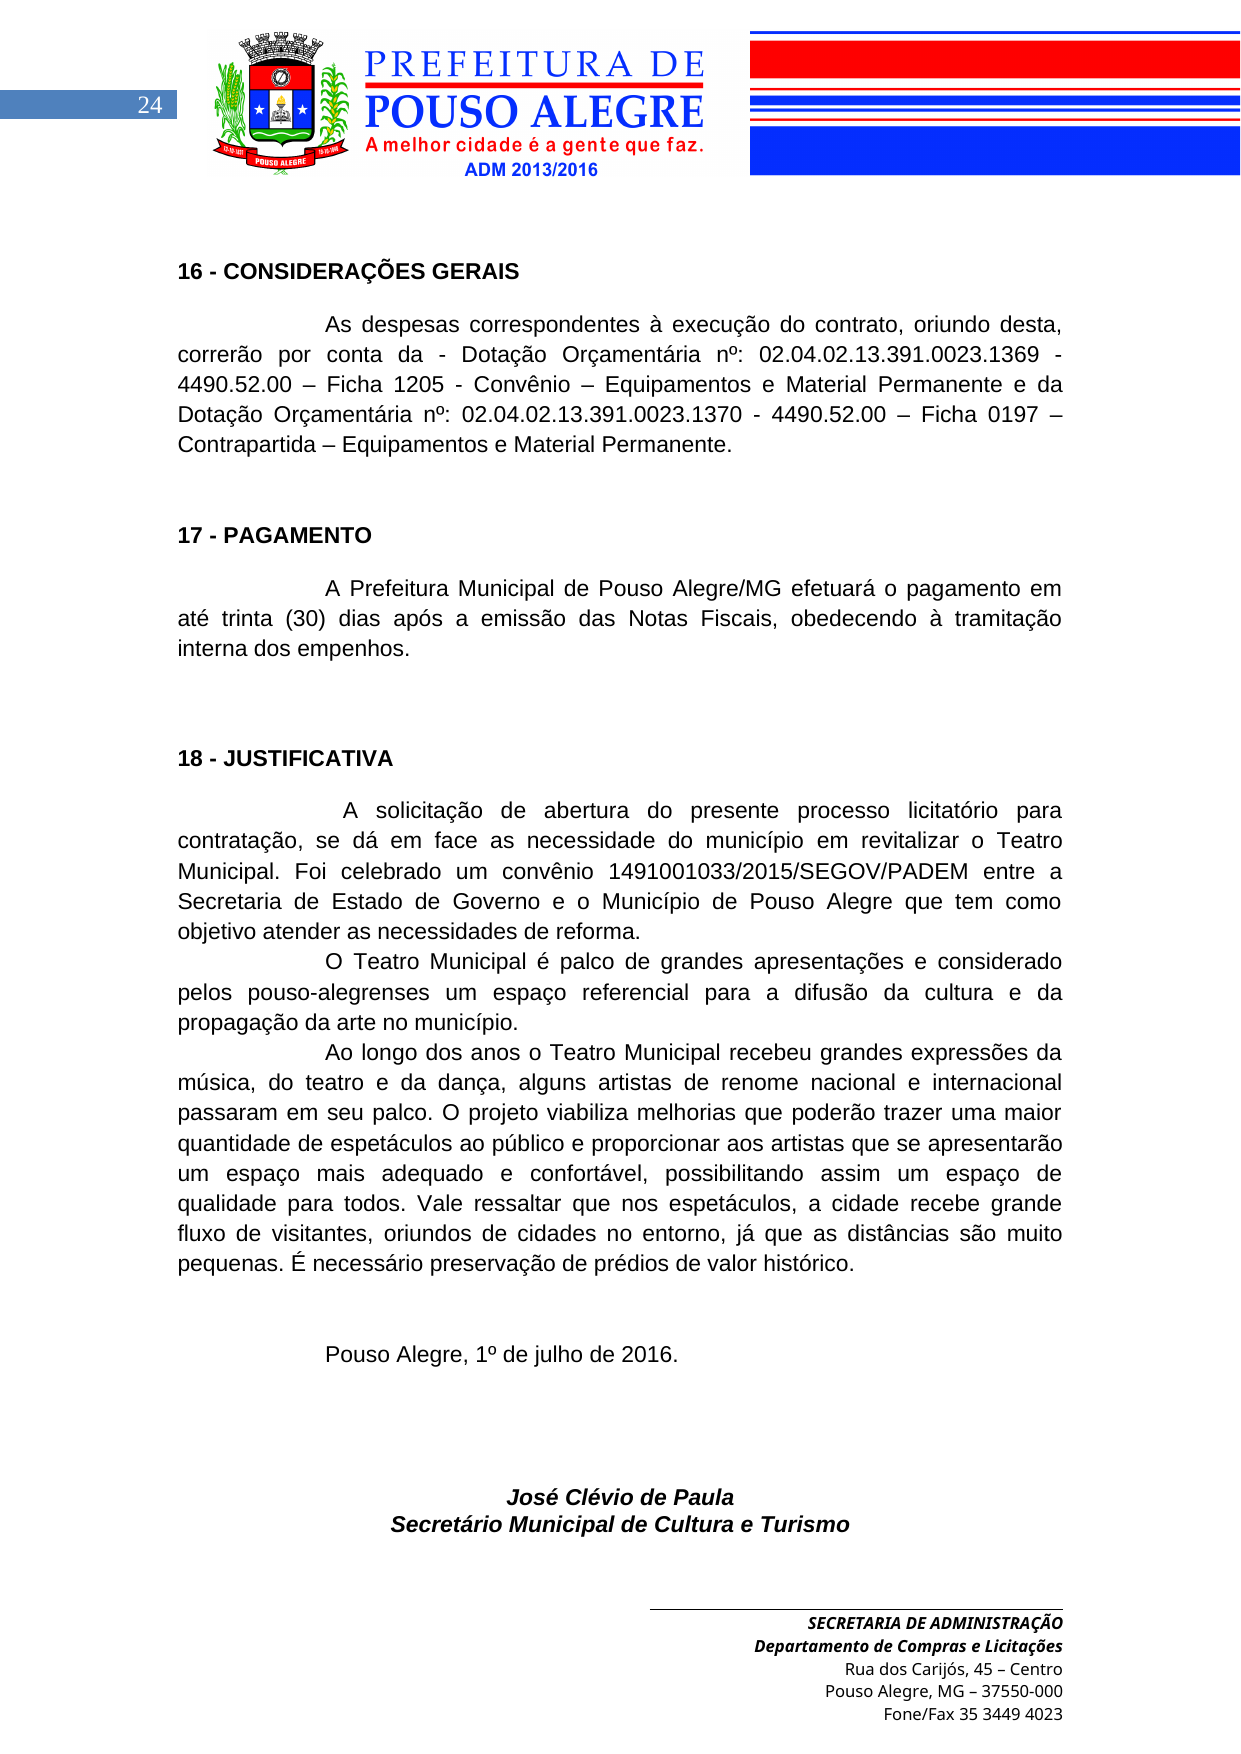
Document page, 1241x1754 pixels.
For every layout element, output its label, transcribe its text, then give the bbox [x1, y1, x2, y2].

text A Prefeitura Municipal de Pouso Alegre/MG efetuará o pagamento em até trinta (30) dias após a emissão das Notas Fiscais, obedecendo à tramitação interna dos empenhos. [177, 575, 1063, 662]
text 18 - JUSTIFICATIVA [177, 744, 1063, 771]
text Pouso Alegre, 1º de julho de 2016. [177, 1341, 1063, 1367]
text Ao longo dos anos o Teatro Municipal recebeu grandes expressões da música, do teatro e da dança, alguns artistas de renome nacional e internacional passaram em seu palco. O projeto viabiliza melhorias que poderão trazer uma maior quantidade de espetáculos ao público e proporcionar aos artistas que se apresentarão um espaço mais adequado e confortável, possibilitando assim um espaço de qualidade para todos. Vale ressaltar que nos espetáculos, a cidade recebe grande fluxo de visitantes, oriundos de cidades no entorno, já que as distâncias são muito pequenas. É necessário preservação de prédios de valor histórico. [177, 1039, 1063, 1277]
text José Clévio de Paula [177, 1484, 1063, 1511]
text Secretário Municipal de Cultura e Turismo [177, 1511, 1063, 1537]
text O Teatro Municipal é palco de grandes apresentações e considerado pelos pouso-alegrenses um espaço referencial para a difusão da cultura e da propagação da arte no município. [177, 948, 1063, 1035]
text 17 - PAGAMENTO [177, 522, 1063, 548]
picture [206, 29, 1241, 177]
text As despesas correspondentes à execução do contrato, oriundo desta, correrão por conta da - Dotação Orçamentária nº: 02.04.02.13.391.0023.1369 - 4490.52.00 – Ficha 1205 - Convênio – Equipamentos e Material Permanente e da Dotação Orçamentária nº: 02.04.02.13.391.0023.1370 - 4490.52.00 – Ficha 0197 – Contrapartida – Equipamentos e Material Permanente. [177, 311, 1063, 458]
text A solicitação de abertura do presente processo licitatório para contratação, se dá em face as necessidade do município em revitalizar o Teatro Municipal. Foi celebrado um convênio 1491001033/2015/SEGOV/PADEM entre a Secretaria de Estado de Governo e o Município de Pouso Alegre que tem como objetivo atender as necessidades de reforma. [177, 797, 1063, 944]
text 16 - CONSIDERAÇÕES GERAIS [177, 258, 1063, 284]
